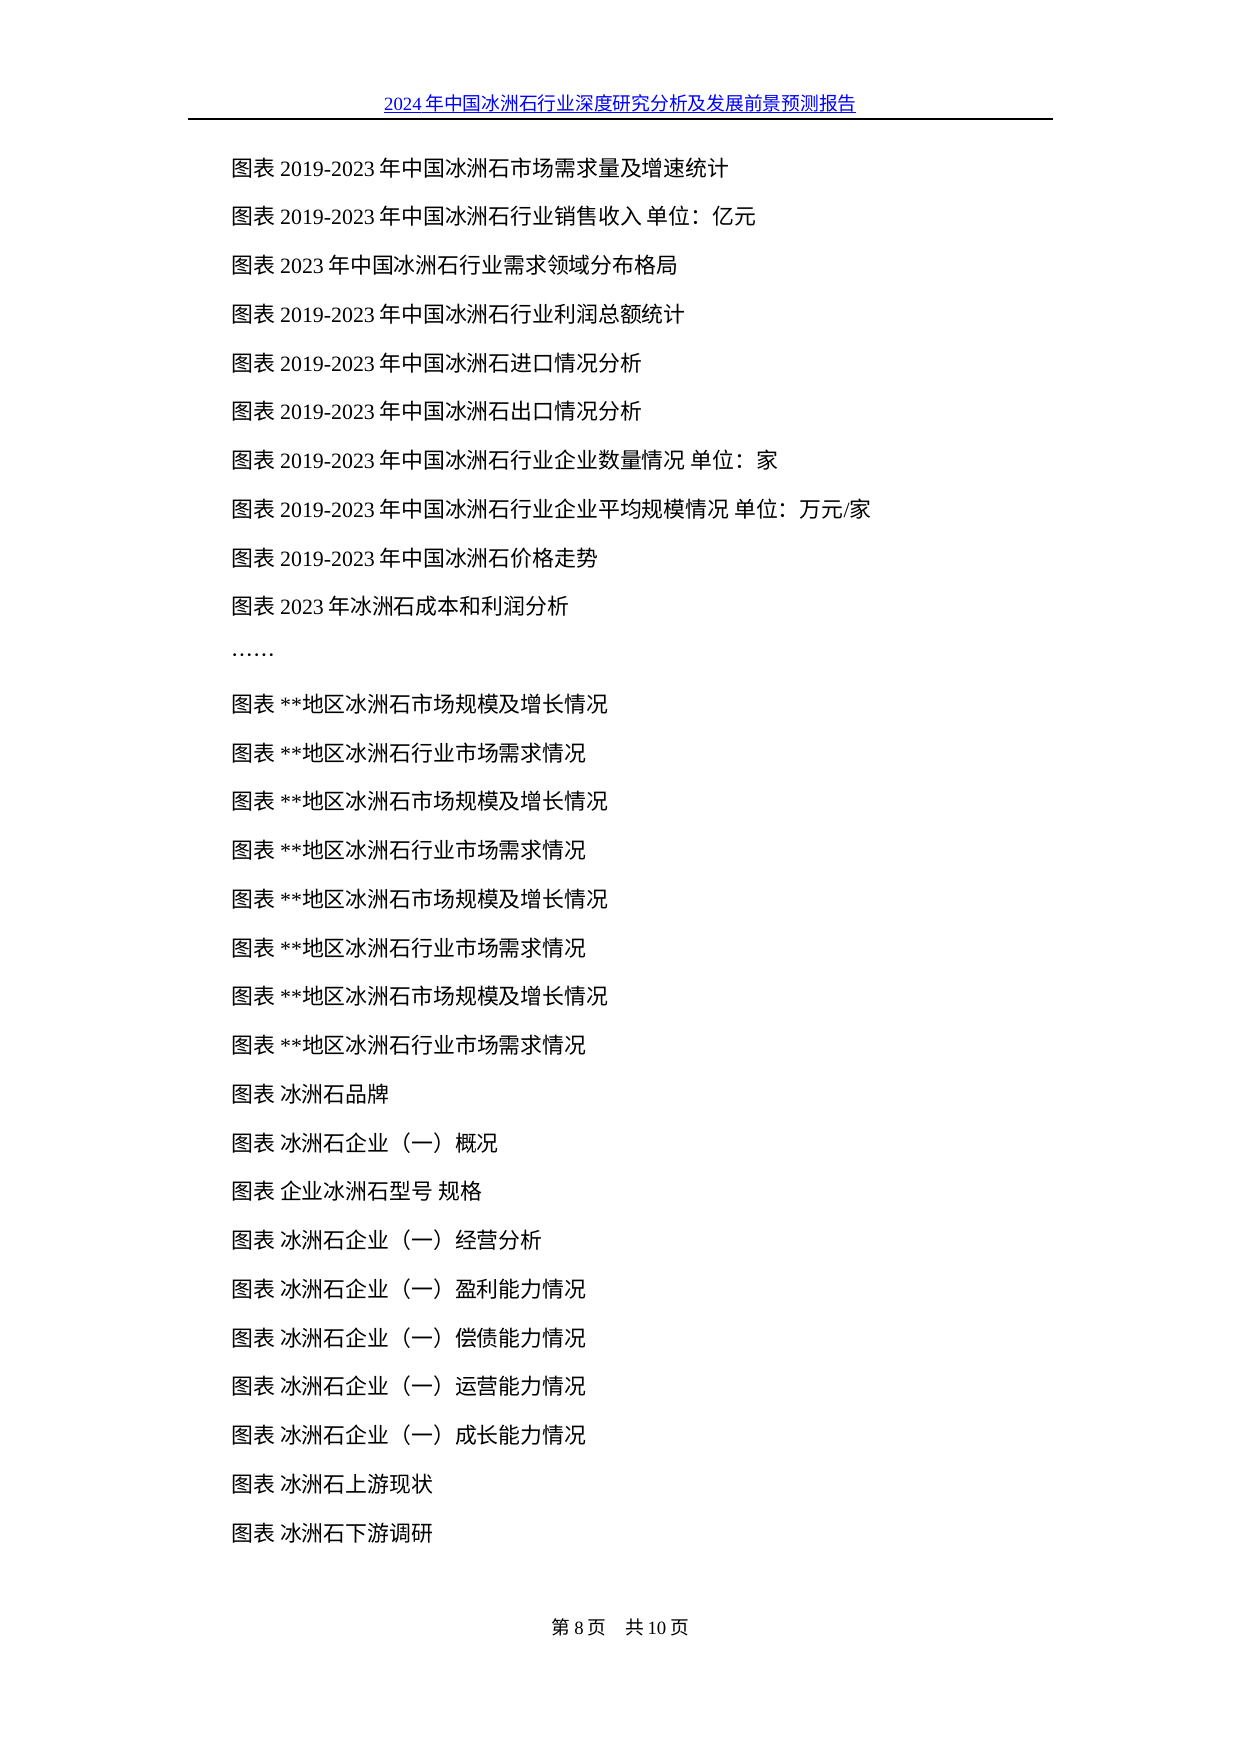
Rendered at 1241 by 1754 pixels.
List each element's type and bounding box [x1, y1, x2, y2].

text [187, 150, 1053, 1548]
